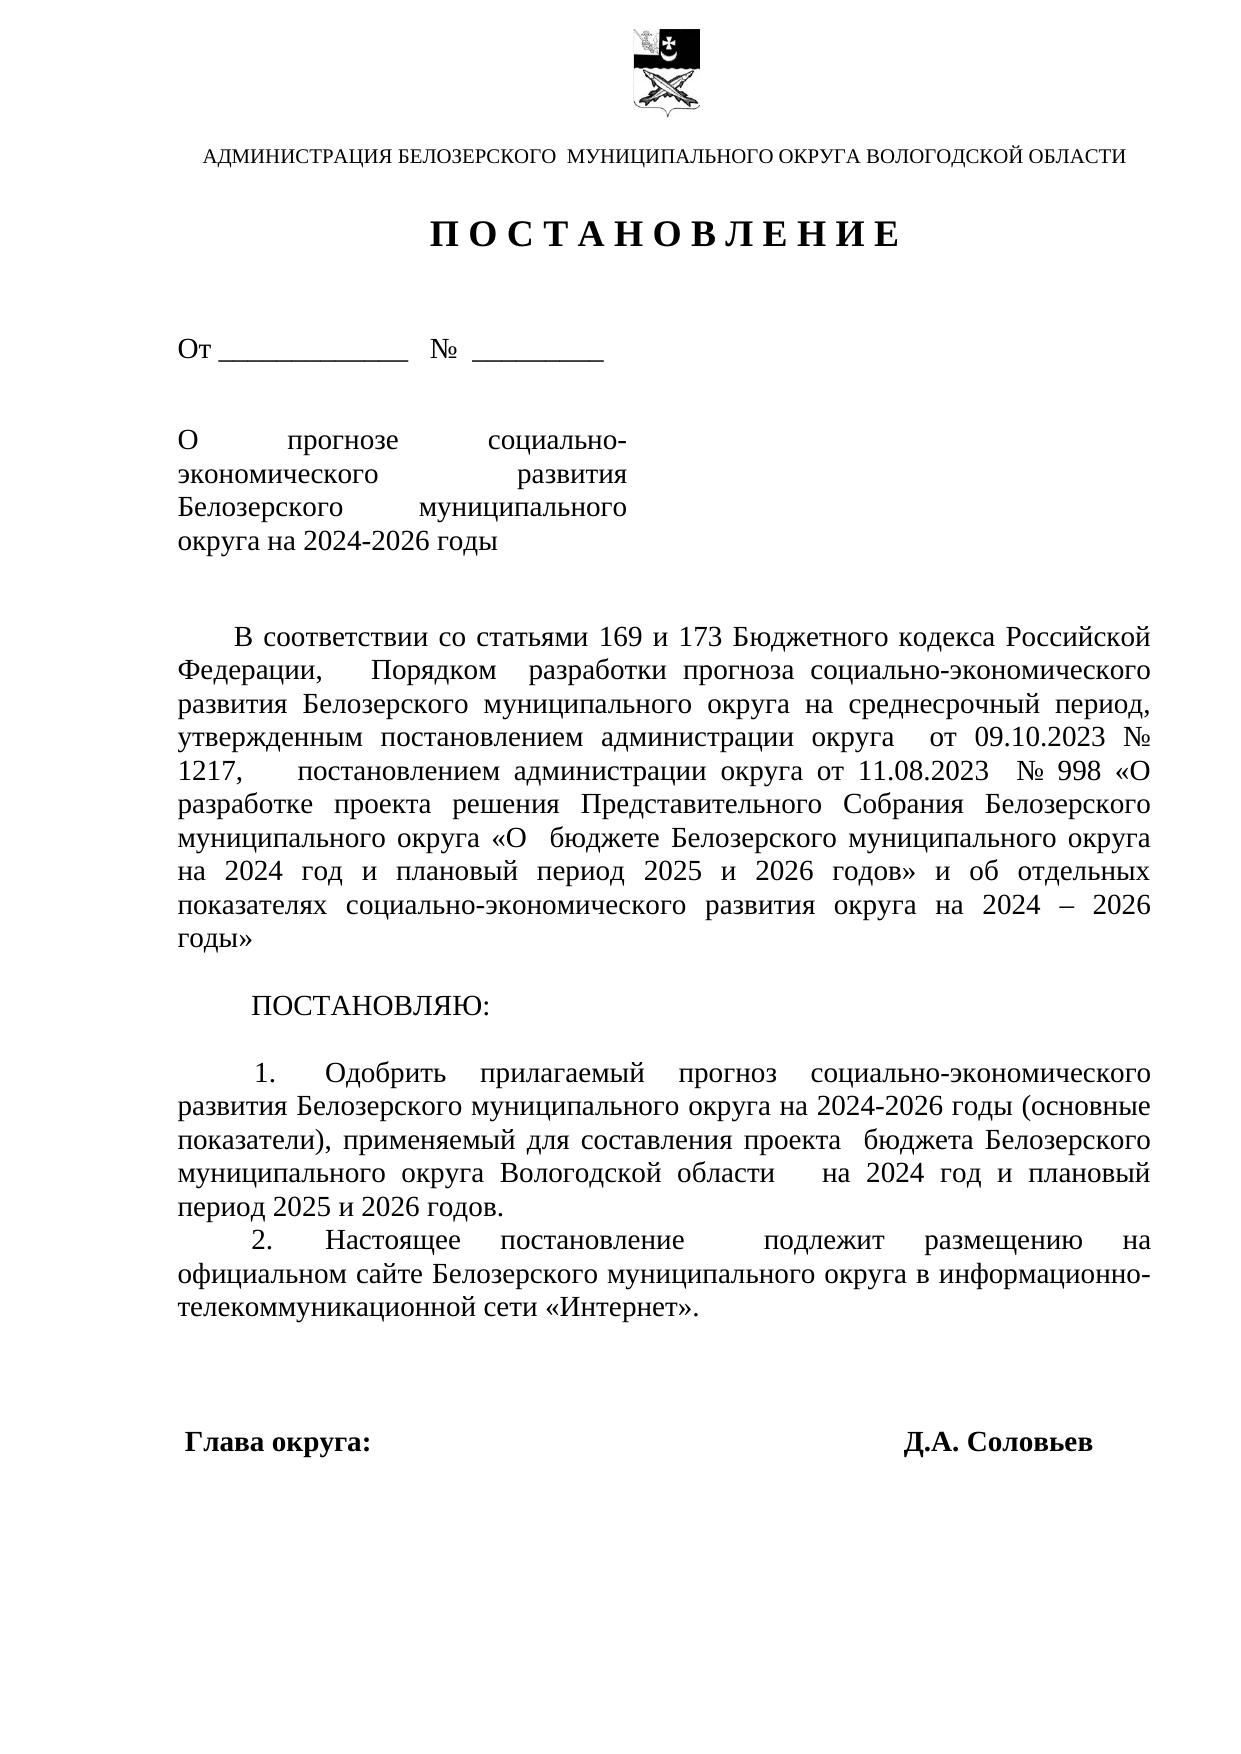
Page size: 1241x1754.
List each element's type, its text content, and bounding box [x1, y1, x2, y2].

text В соответствии со статьями 169 и 173 Бюджетного кодекса Российской Федерации, Порядком разработки прогноза социально-экономического развития Белозерского муниципального округа на среднесрочный период, утвержденным постановлением администрации округа от 09.10.2023 № 1217, постановлением администрации округа от 11.08.2023 № 998 «О разработке проекта решения Представительного Собрания Белозерского муниципального округа «О бюджете Белозерского муниципального округа на 2024 год и плановый период 2025 и 2026 годов» и об отдельных показателях социально-экономического развития округа на 2024 – 2026 годы» [177, 619, 1152, 954]
text ПОСТАНОВЛЯЮ: [177, 988, 1152, 1021]
title АДМИНИСТРАЦИЯ БЕЛОЗЕРСКОГО МУНИЦИПАЛЬНОГО ОКРУГА ВОЛОГОДСКОЙ ОБЛАСТИ [177, 144, 1152, 168]
subtitle От _____________ № _________ [177, 331, 1152, 365]
list Одобрить прилагаемый прогноз социально-экономического развития Белозерского муниципального округа на 2024-2026 годы (основные показатели), применяемый для составления проекта бюджета Белозерского муниципального округа Вологодской области на 2024 год и плановый период 2025 и 2026 годов. [177, 1055, 1152, 1222]
title П О С Т А Н О В Л Е Н И Е [177, 211, 1152, 254]
list Настоящее постановление подлежит размещению на официальном сайте Белозерского муниципального округа в информационно-телекоммуникационной сети «Интернет». [177, 1222, 1152, 1323]
text Глава округа: Д.А. Соловьев [177, 1424, 1152, 1457]
text О прогнозе социально-экономического развития Белозерского муниципального округа на 2024-2026 годы [177, 422, 627, 556]
picture [633, 29, 700, 118]
